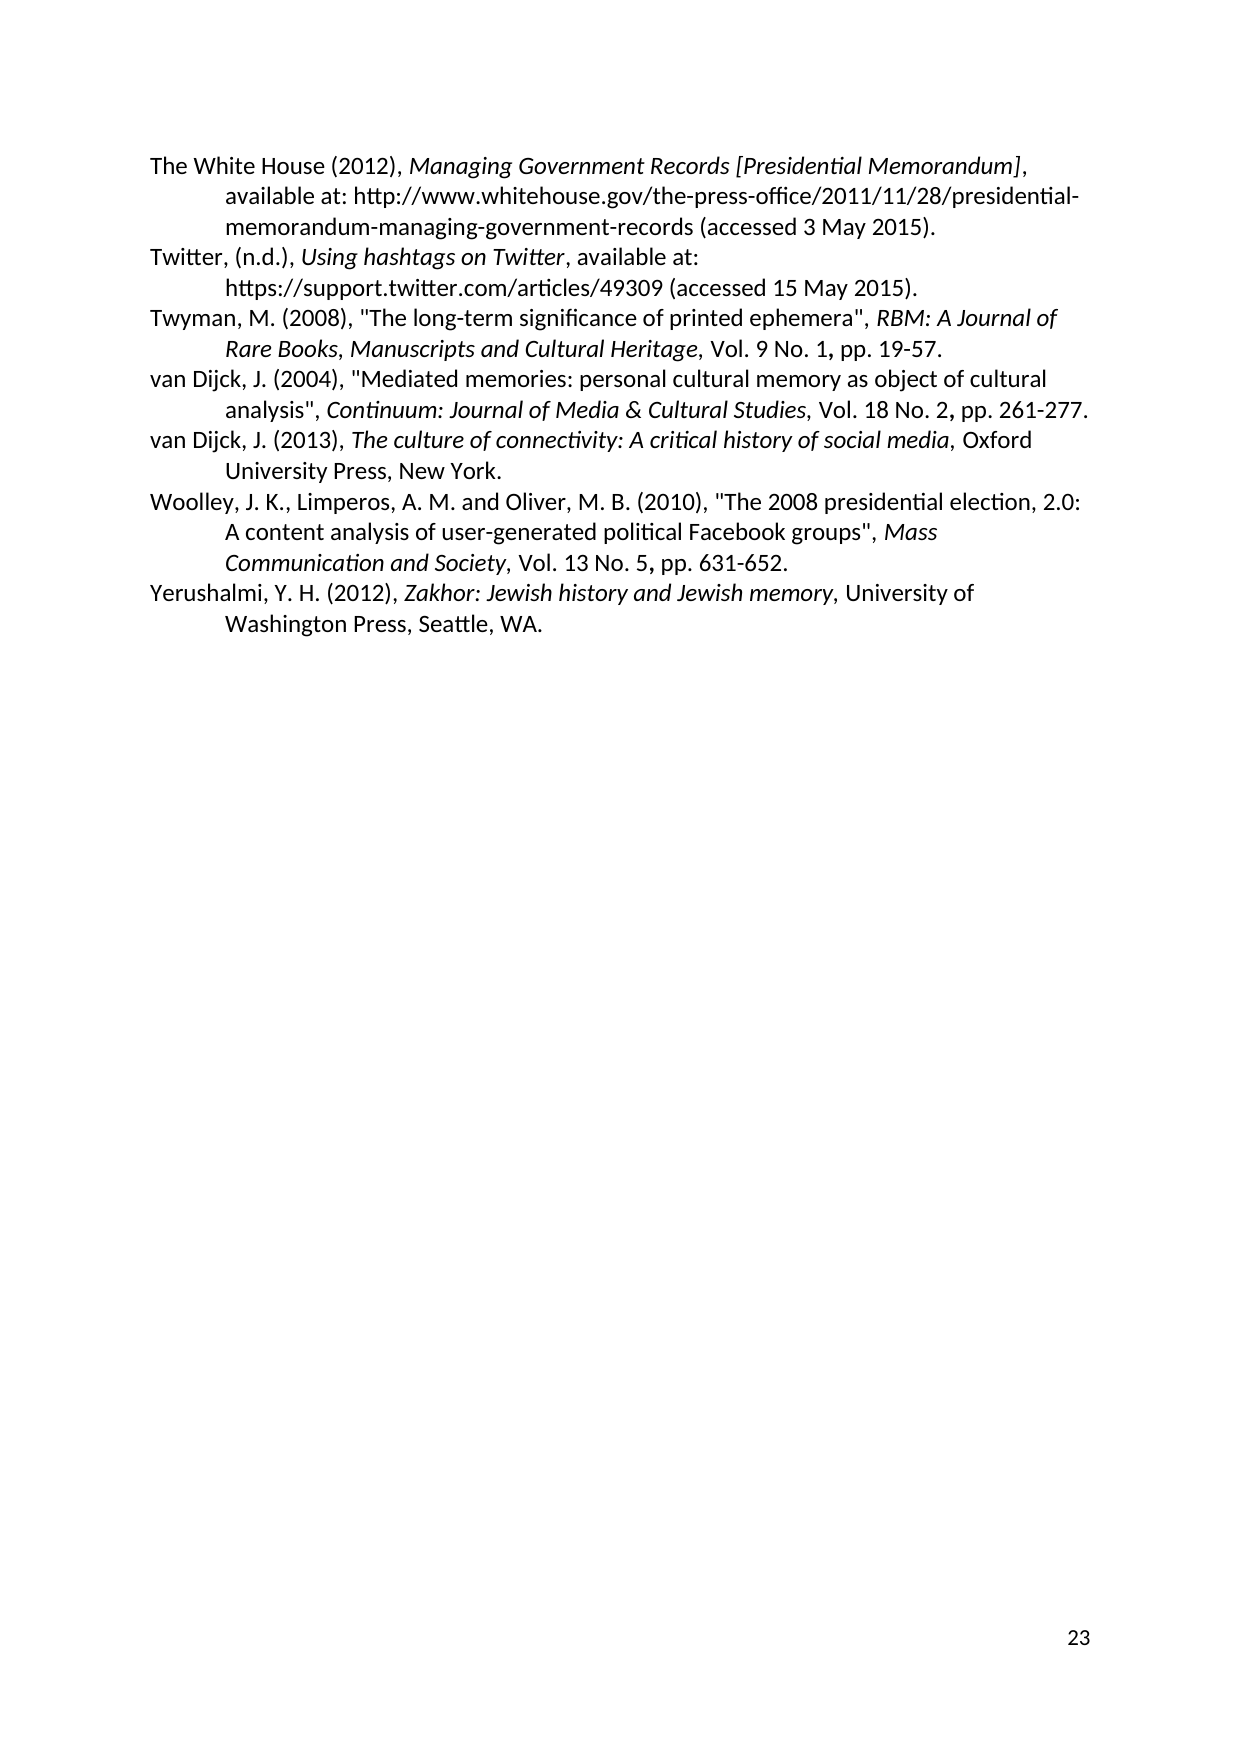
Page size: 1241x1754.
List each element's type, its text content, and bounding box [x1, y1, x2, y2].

text The White House (2012), Managing Government Records [Presidential Memorandum], available at: http://www.whitehouse.gov/the-press-office/2011/11/28/presidential-memorandum-managing-government-records (accessed 3 May 2015). [150, 150, 1090, 242]
text Yerushalmi, Y. H. (2012), Zakhor: Jewish history and Jewish memory, University of Washington Press, Seattle, WA. [150, 577, 1090, 638]
text van Dijck, J. (2013), The culture of connectivity: A critical history of social media, Oxford University Press, New York. [150, 425, 1090, 486]
text Woolley, J. K., Limperos, A. M. and Oliver, M. B. (2010), "The 2008 presidential election, 2.0: A content analysis of user-generated political Facebook groups", Mass Communication and Society, Vol. 13 No. 5, pp. 631-652. [150, 486, 1090, 577]
text Twyman, M. (2008), "The long-term significance of printed ephemera", RBM: A Journal of Rare Books, Manuscripts and Cultural Heritage, Vol. 9 No. 1, pp. 19-57. [150, 303, 1090, 364]
text van Dijck, J. (2004), "Mediated memories: personal cultural memory as object of cultural analysis", Continuum: Journal of Media & Cultural Studies, Vol. 18 No. 2, pp. 261-277. [150, 364, 1090, 425]
text Twitter, (n.d.), Using hashtags on Twitter, available at: https://support.twitter.com/articles/49309 (accessed 15 May 2015). [150, 242, 1090, 303]
